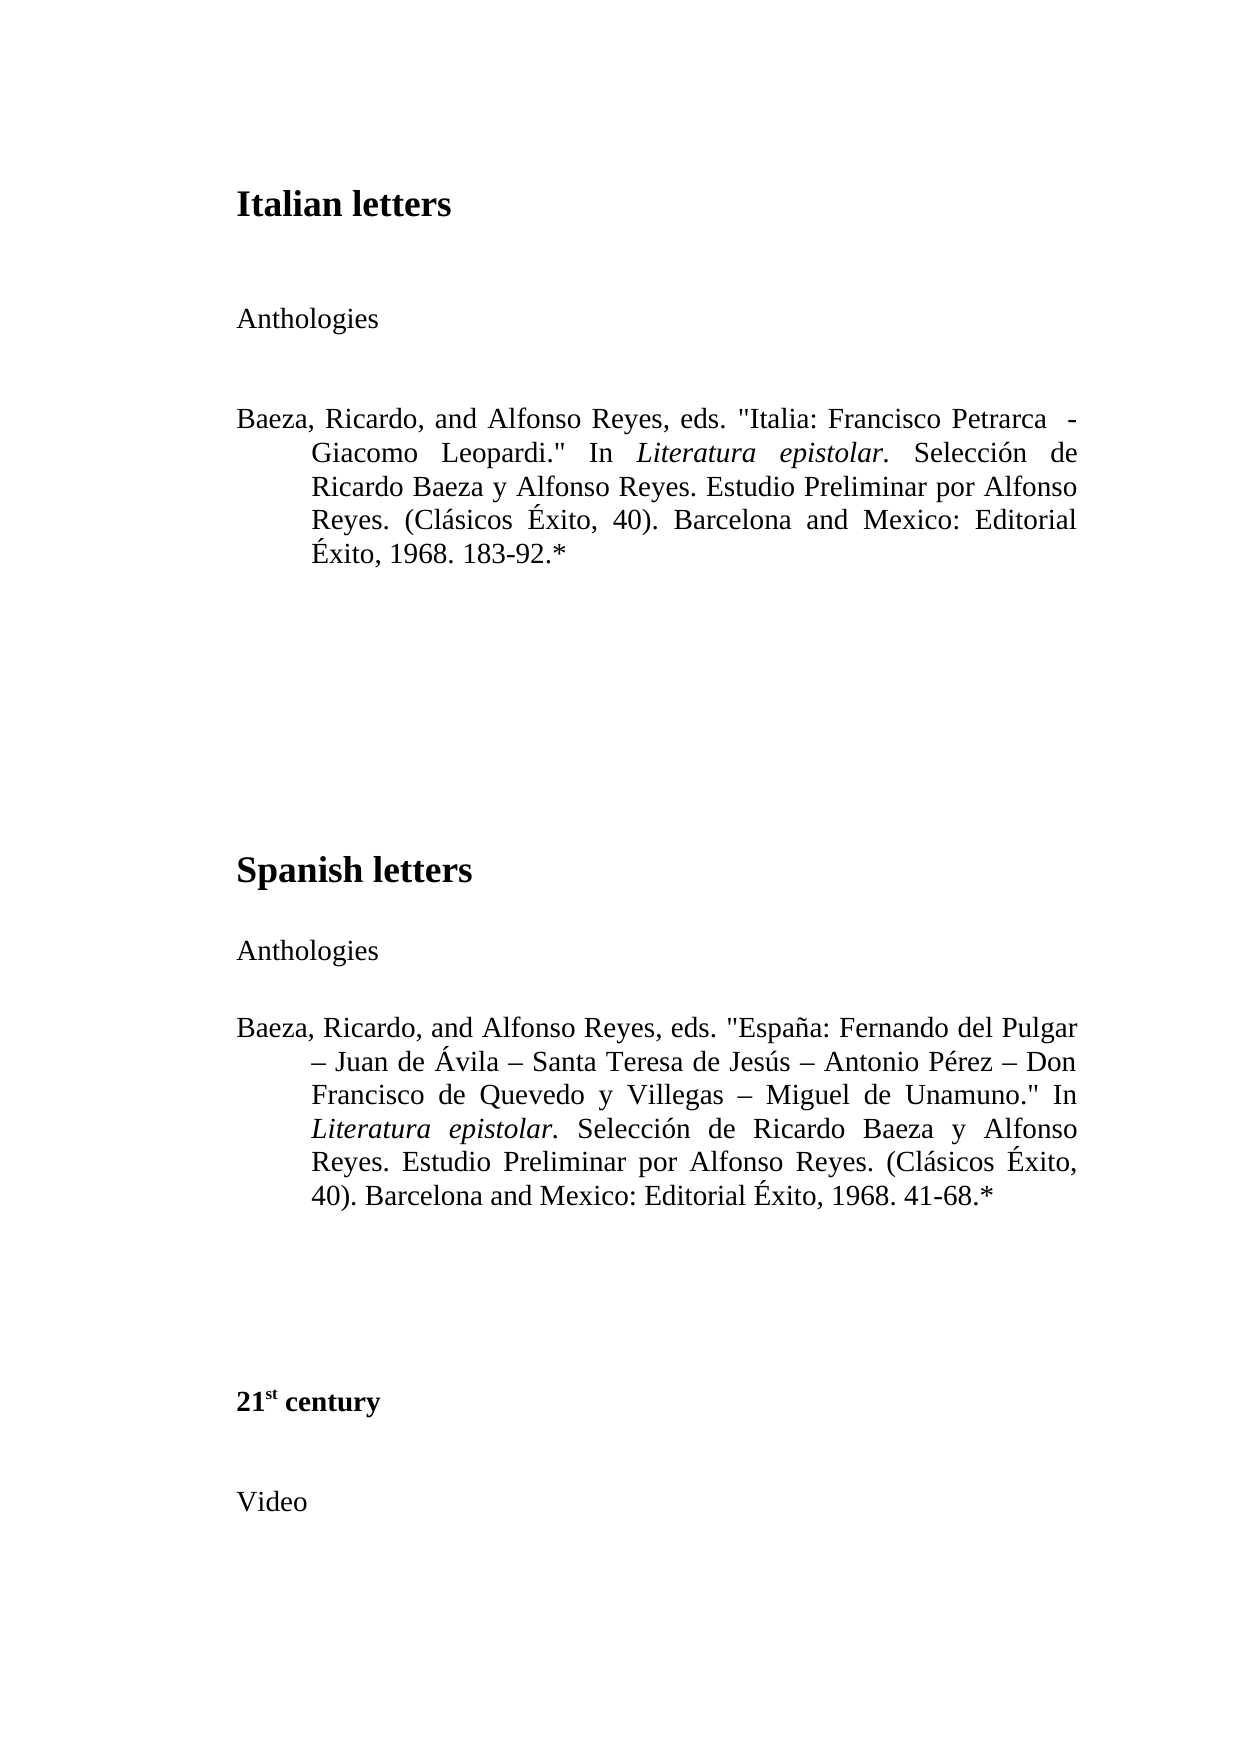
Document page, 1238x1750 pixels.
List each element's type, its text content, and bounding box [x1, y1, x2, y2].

text Video [236, 1484, 1078, 1518]
text Spanish letters [236, 847, 1078, 890]
text Baeza, Ricardo, and Alfonso Reyes, eds. "España: Fernando del Pulgar – Juan de Ávila – Santa Teresa de Jesús – Antonio Pérez – Don Francisco de Quevedo y Villegas – Miguel de Unamuno." In Literatura epistolar. Selección de Ricardo Baeza y Alfonso Reyes. Estudio Preliminar por Alfonso Reyes. (Clásicos Éxito, 40). Barcelona and Mexico: Editorial Éxito, 1968. 41-68.* [236, 1010, 1078, 1211]
text 21st century [236, 1384, 1078, 1417]
text Italian letters [236, 181, 1078, 224]
text Anthologies [236, 301, 1078, 334]
text Baeza, Ricardo, and Alfonso Reyes, eds. "Italia: Francisco Petrarca - Giacomo Leopardi." In Literatura epistolar. Selección de Ricardo Baeza y Alfonso Reyes. Estudio Preliminar por Alfonso Reyes. (Clásicos Éxito, 40). Barcelona and Mexico: Editorial Éxito, 1968. 183-92.* [236, 402, 1078, 569]
text Anthologies [236, 933, 1078, 967]
